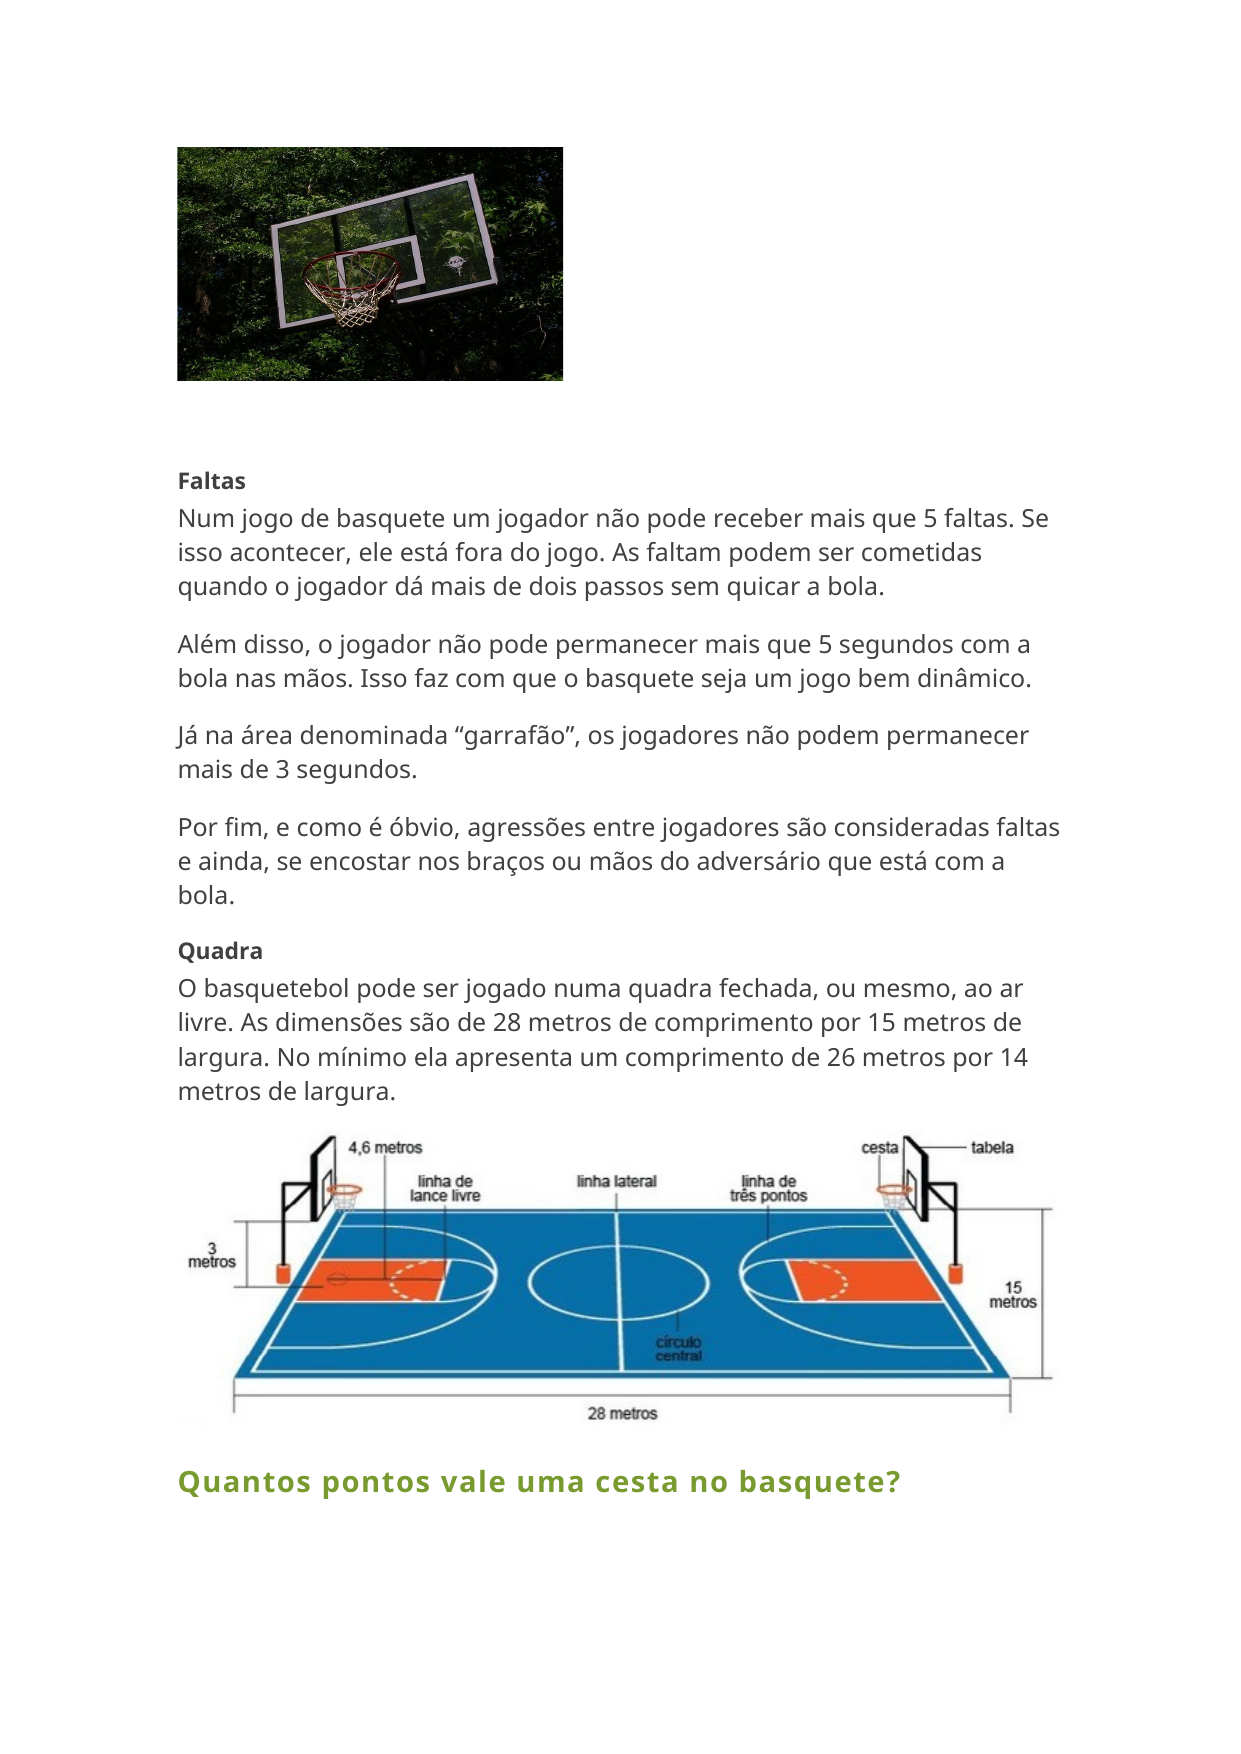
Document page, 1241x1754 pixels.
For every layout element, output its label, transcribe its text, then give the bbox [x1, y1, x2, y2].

text Já na área denominada “garrafão”, os jogadores não podem permanecer mais de 3 segundos. [177, 718, 1063, 786]
subtitle Quadra [177, 935, 1063, 966]
subtitle Quantos pontos vale uma cesta no basquete? [177, 1461, 1063, 1501]
picture [177, 147, 564, 381]
text Por fim, e como é óbvio, agressões entre jogadores são consideradas faltas e ainda, se encostar nos braços ou mãos do adversário que está com a bola. [177, 809, 1063, 912]
text O basquetebol pode ser jogado numa quadra fechada, ou mesmo, ao ar livre. As dimensões são de 28 metros de comprimento por 15 metros de largura. No mínimo ela apresenta um comprimento de 26 metros por 14 metros de largura. [177, 971, 1063, 1107]
text Além disso, o jogador não pode permanecer mais que 5 segundos com a bola nas mãos. Isso faz com que o basquete seja um jogo bem dinâmico. [177, 626, 1063, 694]
text Num jogo de basquete um jogador não pode receber mais que 5 faltas. Se isso acontecer, ele está fora do jogo. As faltam podem ser cometidas quando o jogador dá mais de dois passos sem quicar a bola. [177, 501, 1063, 603]
subtitle Faltas [177, 465, 1063, 496]
picture [177, 1130, 1063, 1431]
